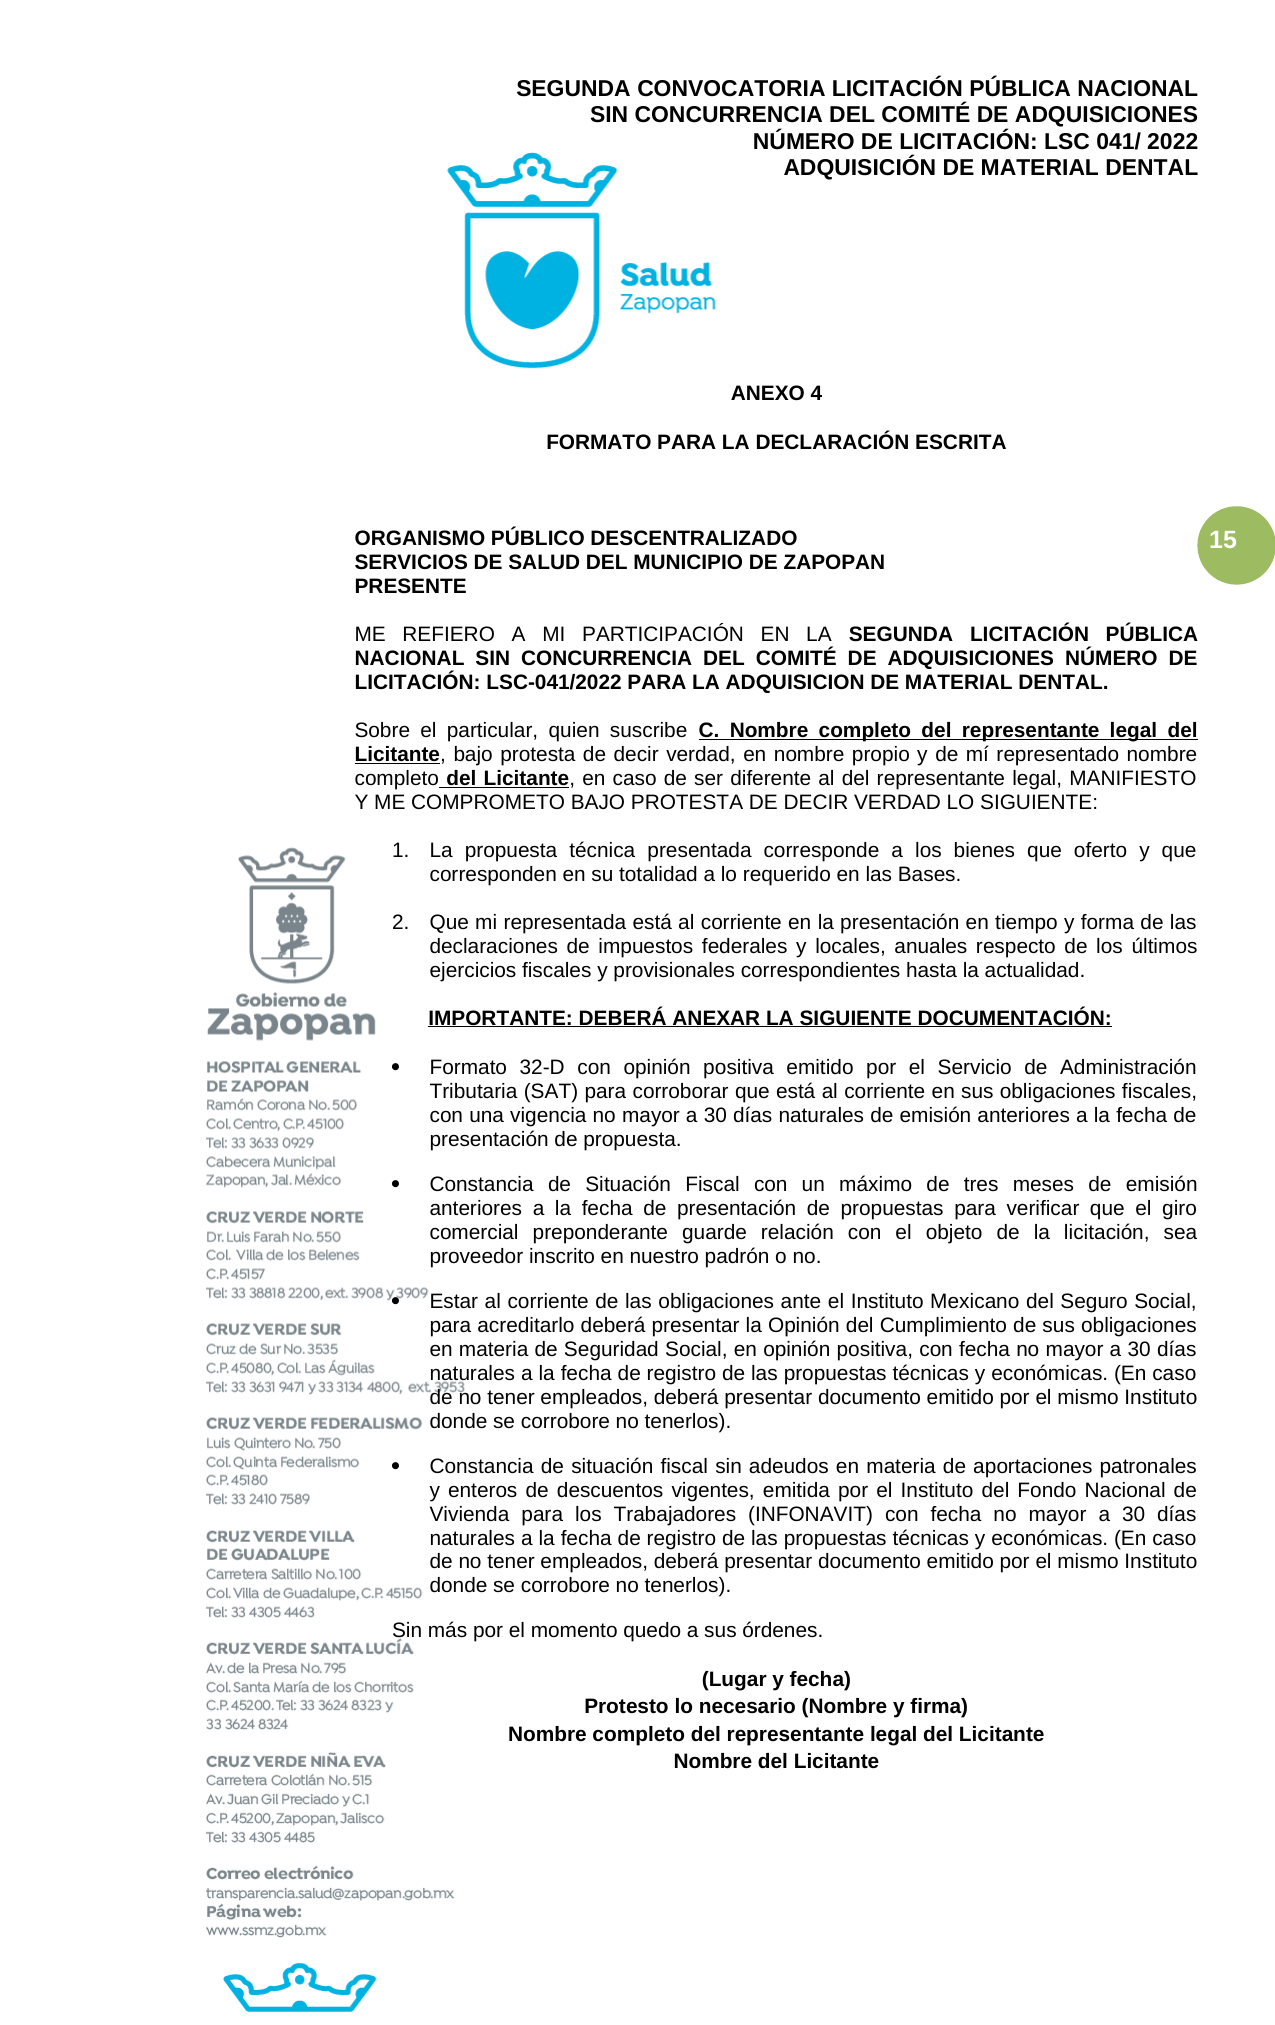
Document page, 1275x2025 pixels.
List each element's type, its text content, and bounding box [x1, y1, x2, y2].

text Nombre completo del representante legal del Licitante [354, 1721, 1198, 1745]
text Protesto lo necesario (Nombre y firma) [354, 1694, 1198, 1718]
picture [138, 73, 1275, 2025]
list Constancia de situación fiscal sin adeudos en materia de aportaciones patronales y enteros de descuentos vigentes, emitida por el Instituto del Fondo Nacional de Vivienda para los Trabajadores (INFONAVIT) con fecha no mayor a 30 días naturales a la fecha de registro de las propuestas técnicas y económicas. (En caso de no tener empleados, deberá presentar documento emitido por el mismo Instituto donde se corrobore no tenerlos). [392, 1453, 1198, 1597]
text Sin más por el momento quedo a sus órdenes. [392, 1618, 1198, 1642]
list Estar al corriente de las obligaciones ante el Instituto Mexicano del Seguro Social, para acreditarlo deberá presentar la Opinión del Cumplimiento de sus obligaciones en materia de Seguridad Social, en opinión positiva, con fecha no mayor a 30 días naturales a la fecha de registro de las propuestas técnicas y económicas. (En caso de no tener empleados, deberá presentar documento emitido por el mismo Instituto donde se corrobore no tenerlos). [392, 1289, 1198, 1433]
text PRESENTE [354, 574, 1198, 598]
text SERVICIOS DE SALUD DEL MUNICIPIO DE ZAPOPAN [354, 550, 1198, 574]
list Formato 32-D con opinión positiva emitido por el Servicio de Administración Tributaria (SAT) para corroborar que está al corriente en sus obligaciones fiscales, con una vigencia no mayor a 30 días naturales de emisión anteriores a la fecha de presentación de propuesta. [392, 1055, 1198, 1151]
text FORMATO PARA LA DECLARACIÓN ESCRITA [354, 429, 1198, 453]
text ORGANISMO PÚBLICO DESCENTRALIZADO [354, 526, 1198, 550]
text ME REFIERO A MI PARTICIPACIÓN EN LA SEGUNDA LICITACIÓN PÚBLICA NACIONAL SIN CONCURRENCIA DEL COMITÉ DE ADQUISICIONES NÚMERO DE LICITACIÓN: LSC-041/2022 PARA LA ADQUISICION DE MATERIAL DENTAL. [354, 622, 1198, 694]
list Constancia de Situación Fiscal con un máximo de tres meses de emisión anteriores a la fecha de presentación de propuestas para verificar que el giro comercial preponderante guarde relación con el objeto de la licitación, sea proveedor inscrito en nuestro padrón o no. [392, 1172, 1198, 1268]
list La propuesta técnica presentada corresponde a los bienes que oferto y que corresponden en su totalidad a lo requerido en las Bases. [392, 838, 1198, 886]
text Sobre el particular, quien suscribe C. Nombre completo del representante legal del Licitante, bajo protesta de decir verdad, en nombre propio y de mí representado nombre completo del Licitante, en caso de ser diferente al del representante legal, MANIFIESTO Y ME COMPROMETO BAJO PROTESTA DE DECIR VERDAD LO SIGUIENTE: [354, 718, 1198, 814]
text ANEXO 4 [354, 381, 1198, 405]
text (Lugar y fecha) [354, 1666, 1198, 1690]
list Que mi representada está al corriente en la presentación en tiempo y forma de las declaraciones de impuestos federales y locales, anuales respecto de los últimos ejercicios fiscales y provisionales correspondientes hasta la actualidad. [392, 909, 1198, 981]
text Nombre del Licitante [354, 1749, 1198, 1773]
text IMPORTANTE: DEBERÁ ANEXAR LA SIGUIENTE DOCUMENTACIÓN: [354, 1005, 1198, 1029]
